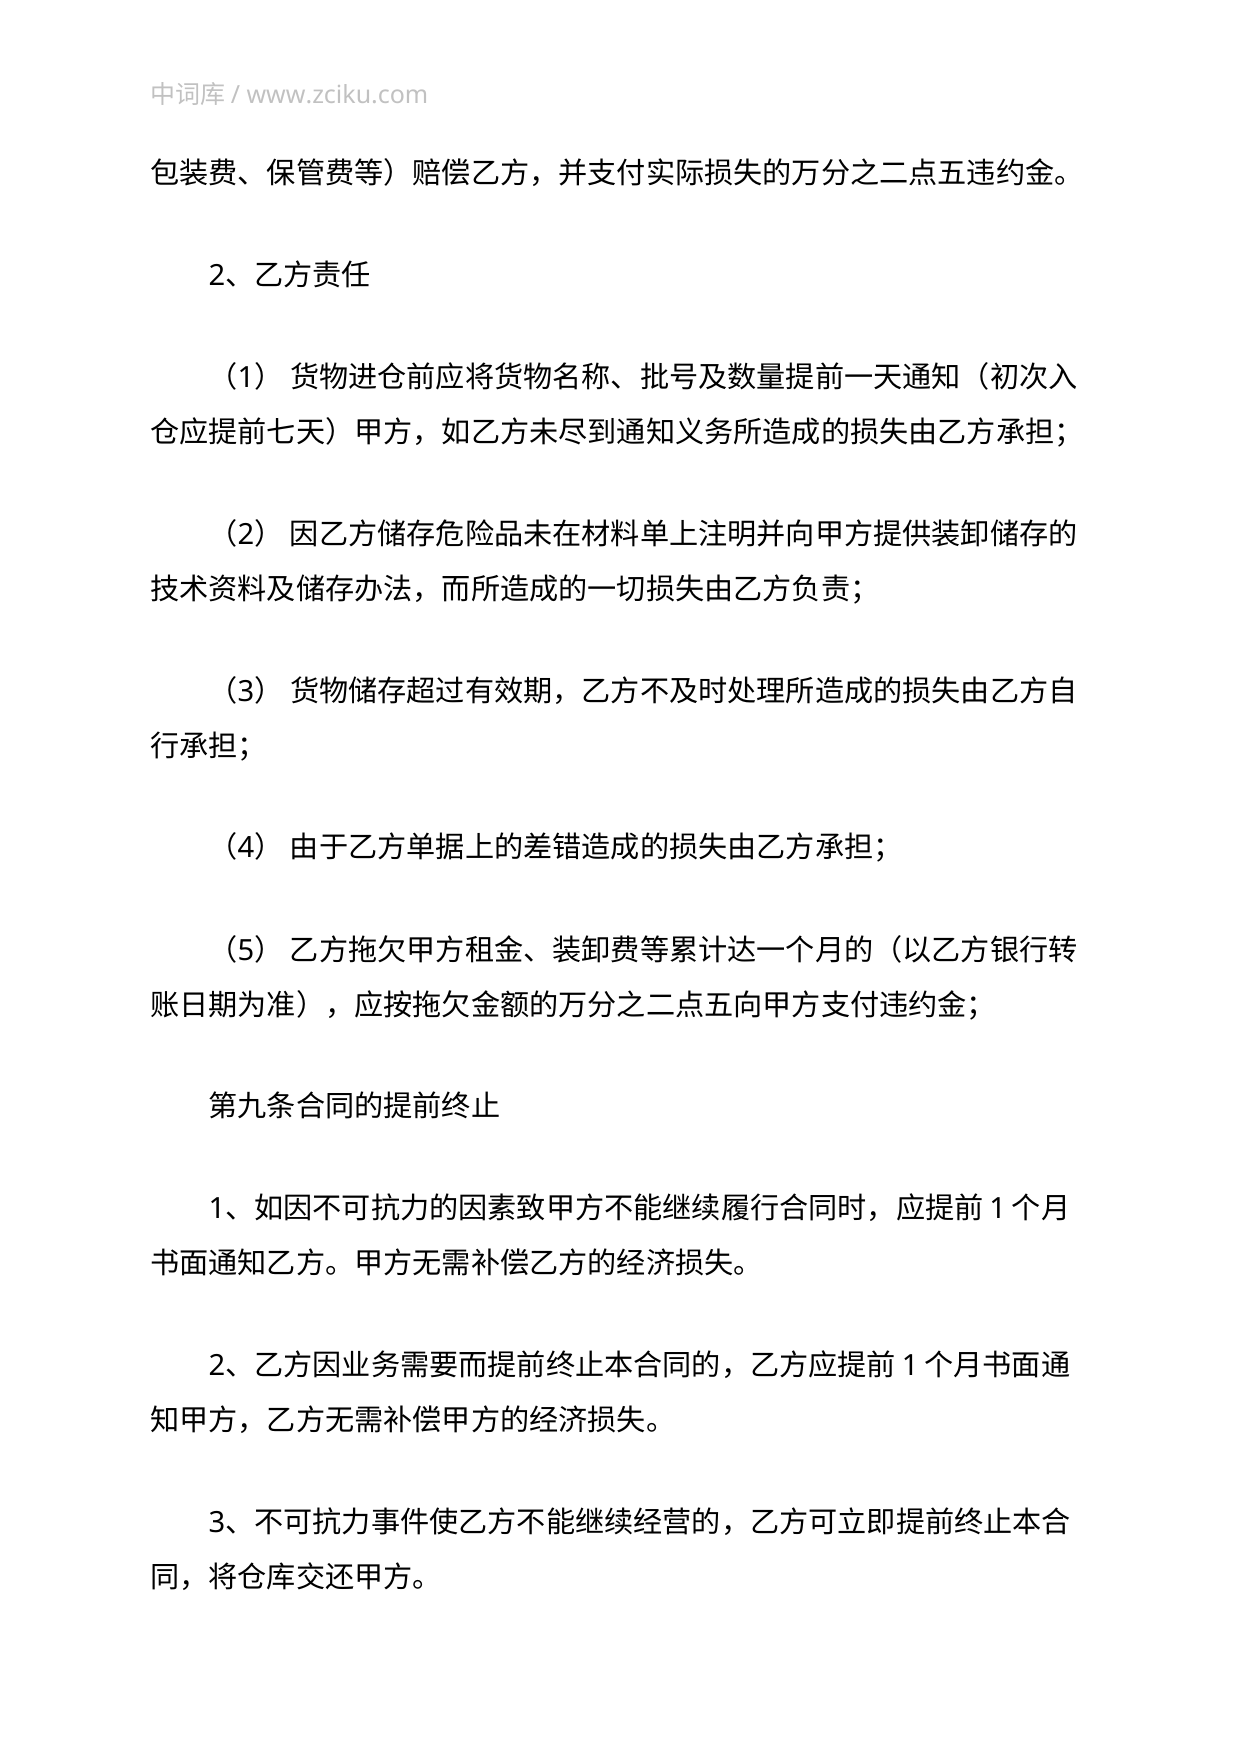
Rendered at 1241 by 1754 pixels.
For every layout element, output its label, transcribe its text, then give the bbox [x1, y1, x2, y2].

text （4） 由于乙方单据上的差错造成的损失由乙方承担； [150, 824, 1090, 866]
text （1） 货物进仓前应将货物名称、批号及数量提前一天通知（初次入仓应提前七天）甲方，如乙方未尽到通知义务所造成的损失由乙方承担； [150, 354, 1090, 451]
text 2、乙方因业务需要而提前终止本合同的，乙方应提前1个月书面通知甲方，乙方无需补偿甲方的经济损失。 [150, 1341, 1090, 1439]
text 2、乙方责任 [150, 252, 1090, 294]
text （2） 因乙方储存危险品未在材料单上注明并向甲方提供装卸储存的技术资料及储存办法，而所造成的一切损失由乙方负责； [150, 511, 1090, 608]
text 1、如因不可抗力的因素致甲方不能继续履行合同时，应提前1个月书面通知乙方。甲方无需补偿乙方的经济损失。 [150, 1184, 1090, 1282]
text （5） 乙方拖欠甲方租金、装卸费等累计达一个月的（以乙方银行转账日期为准），应按拖欠金额的万分之二点五向甲方支付违约金； [150, 926, 1090, 1023]
text 第九条合同的提前终止 [150, 1083, 1090, 1125]
text 3、不可抗力事件使乙方不能继续经营的，乙方可立即提前终止本合同，将仓库交还甲方。 [150, 1498, 1090, 1595]
text （3） 货物储存超过有效期，乙方不及时处理所造成的损失由乙方自行承担； [150, 667, 1090, 764]
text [150, 150, 1090, 192]
